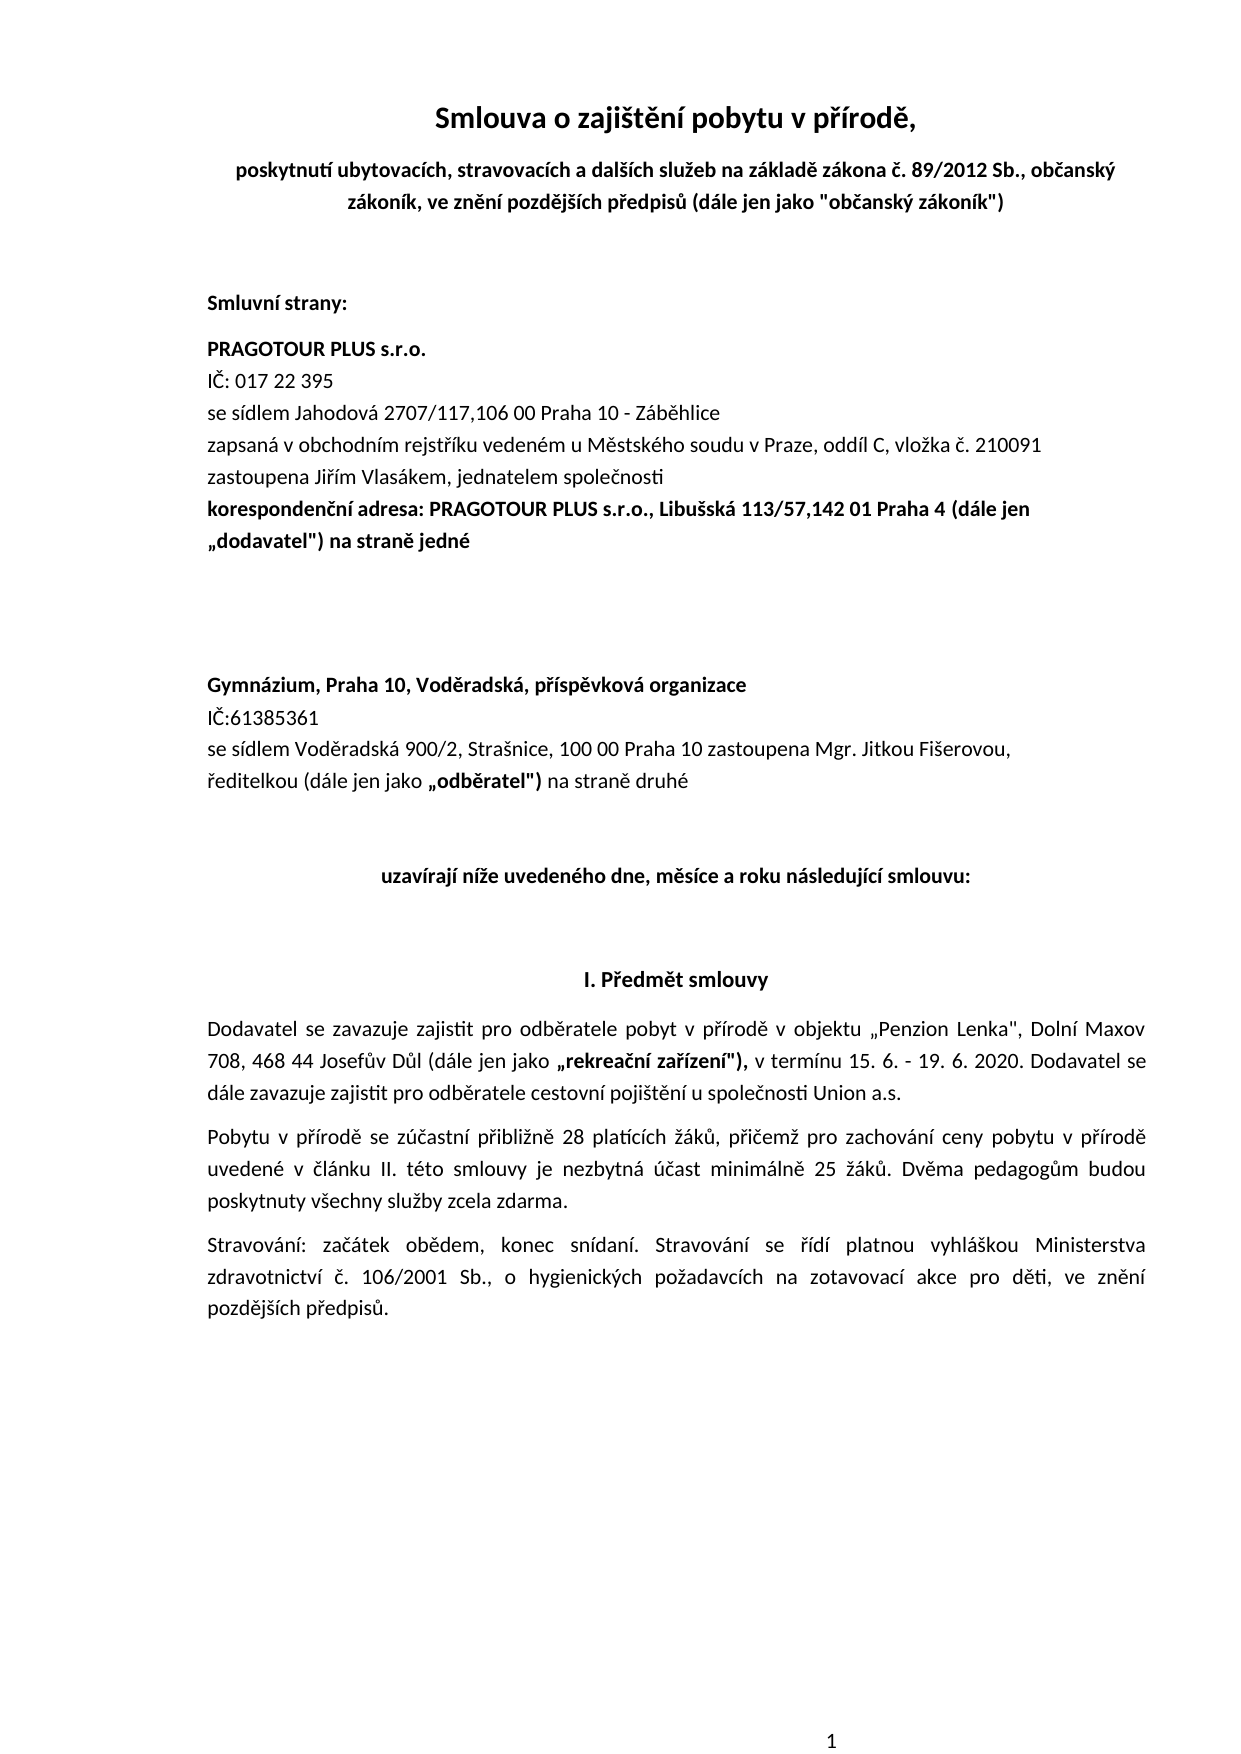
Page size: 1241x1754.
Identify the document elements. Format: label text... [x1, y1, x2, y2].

text Smluvní strany: [207, 293, 1149, 315]
text Gymnázium, Praha 10, Voděradská, příspěvková organizace [207, 667, 1149, 699]
text IČ:61385361 [207, 699, 1149, 731]
text Smlouva o zajištění pobytu v přírodě, [205, 103, 1147, 135]
text IČ: 017 22 395 [207, 363, 1149, 395]
text poskytnutí ubytovacích, stravovacích a dalších služeb na základě zákona č. 89/2012 Sb., občanský zákoník, ve znění pozdějších předpisů (dále jen jako "občanský zákoník") [205, 152, 1147, 216]
text Stravování: začátek obědem, konec snídaní. Stravování se řídí platnou vyhláškou Ministerstva zdravotnictví č. 106/2001 Sb., o hygienických požadavcích na zotavovací akce pro děti, ve znění pozdějších předpisů. [207, 1228, 1147, 1322]
text se sídlem Voděradská 900/2, Strašnice, 100 00 Praha 10 zastoupena Mgr. Jitkou Fišerovou, ředitelkou (dále jen jako „odběratel") na straně druhé [207, 731, 1078, 795]
text Dodavatel se zavazuje zajistit pro odběratele pobyt v přírodě v objektu „Penzion Lenka", Dolní Maxov 708, 468 44 Josefův Důl (dále jen jako „rekreační zařízení"), v termínu 15. 6. - 19. 6. 2020. Dodavatel se dále zavazuje zajistit pro odběratele cestovní pojištění u společnosti Union a.s. [207, 1011, 1147, 1106]
text PRAGOTOUR PLUS s.r.o. [207, 331, 1149, 363]
text Pobytu v přírodě se zúčastní přibližně 28 platících žáků, přičemž pro zachování ceny pobytu v přírodě uvedené v článku II. této smlouvy je nezbytná účast minimálně 25 žáků. Dvěma pedagogům budou poskytnuty všechny služby zcela zdarma. [207, 1119, 1147, 1215]
text zapsaná v obchodním rejstříku vedeném u Městského soudu v Praze, oddíl C, vložka č. 210091 zastoupena Jiřím Vlasákem, jednatelem společnosti [207, 427, 1078, 491]
text se sídlem Jahodová 2707/117,106 00 Praha 10 - Záběhlice [207, 395, 1149, 427]
text uzavírají níže uvedeného dne, měsíce a roku následující smlouvu: [205, 866, 1147, 888]
text korespondenční adresa: PRAGOTOUR PLUS s.r.o., Libušská 113/57,142 01 Praha 4 (dále jen „dodavatel") na straně jedné [207, 491, 1078, 555]
text I. Předmět smlouvy [205, 969, 1147, 992]
